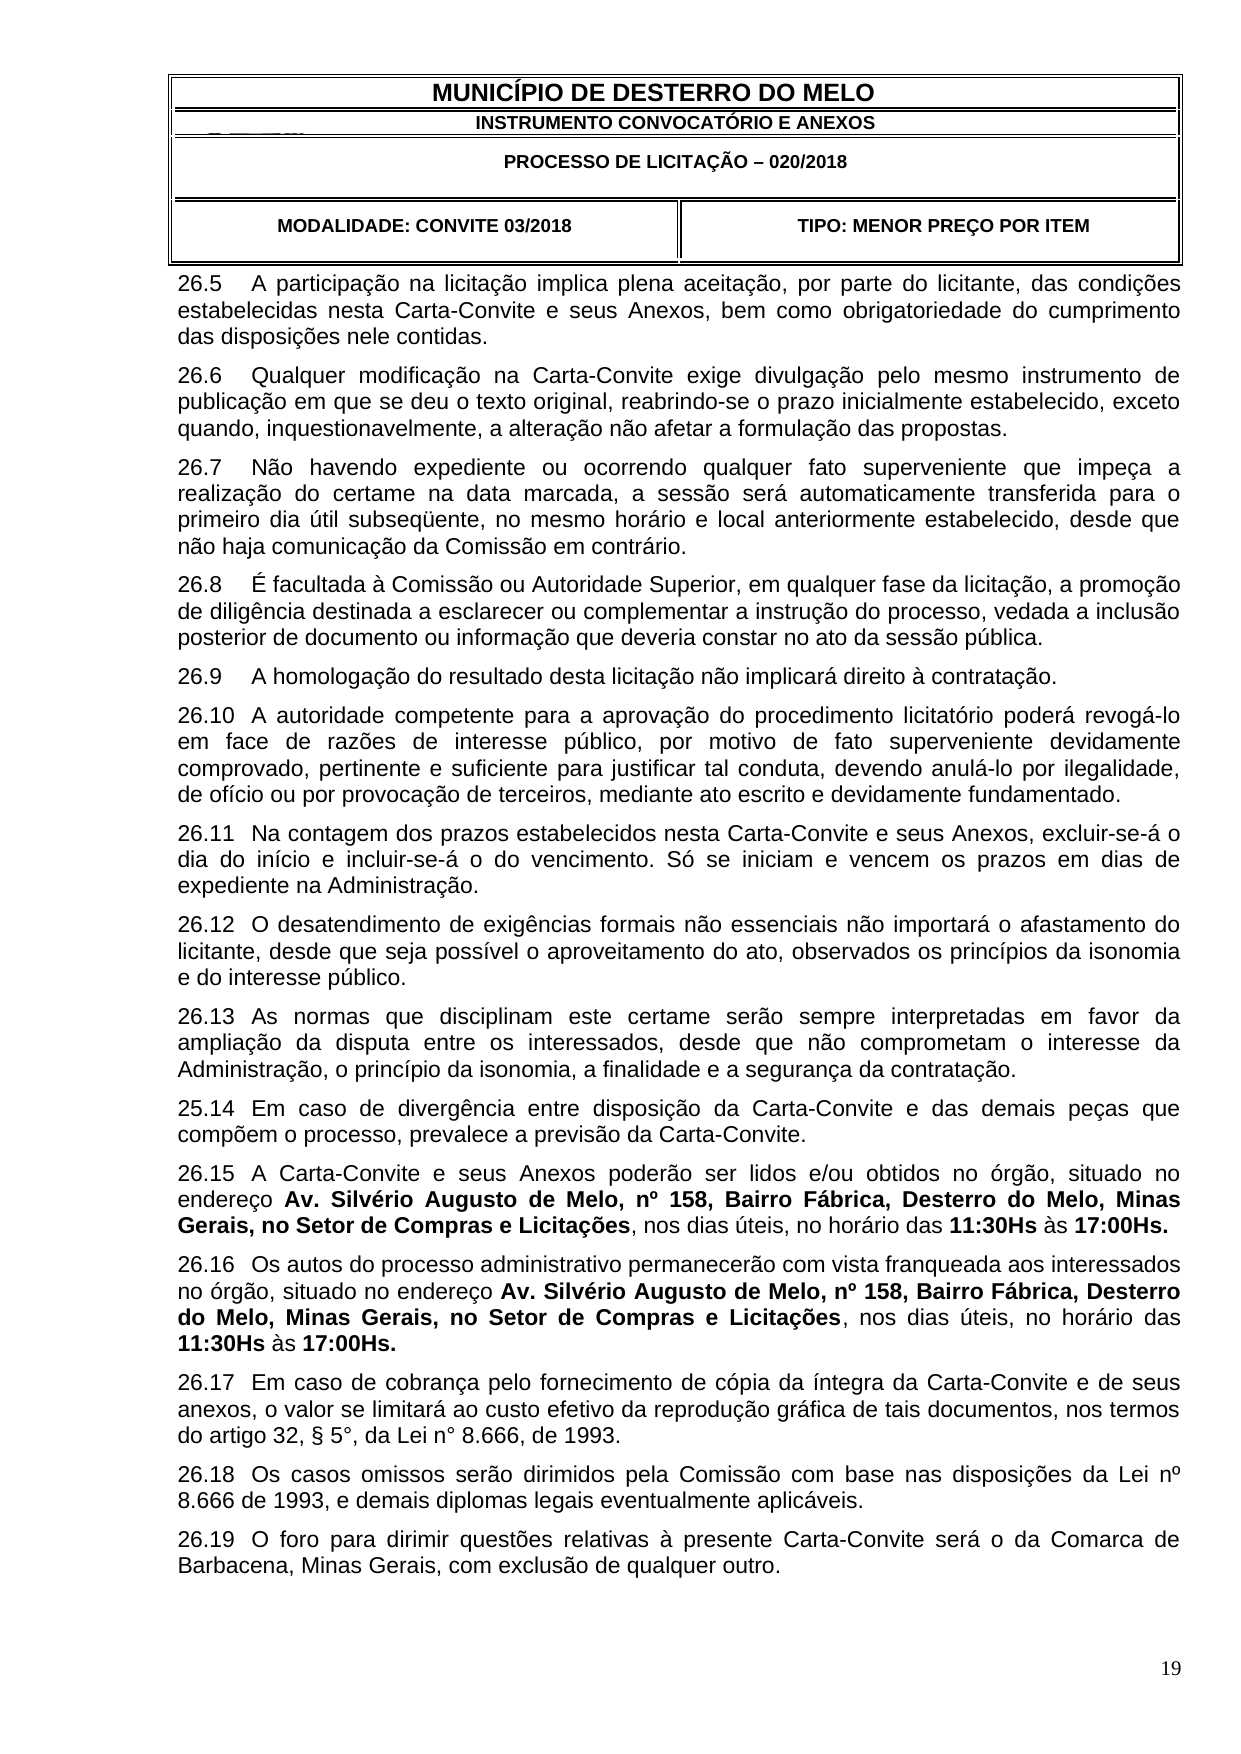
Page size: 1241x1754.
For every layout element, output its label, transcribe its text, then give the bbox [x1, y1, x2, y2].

text 26.19 O foro para dirimir questões relativas à presente Carta-Convite será o da Comarca de Barbacena, Minas Gerais, com exclusão de qualquer outro. [177, 1526, 1181, 1579]
text 26.11 Na contagem dos prazos estabelecidos nesta Carta-Convite e seus Anexos, excluir-se-á o dia do início e incluir-se-á o do vencimento. Só se iniciam e vencem os prazos em dias de expediente na Administração. [177, 820, 1181, 899]
text 26.17 Em caso de cobrança pelo fornecimento de cópia da íntegra da Carta-Convite e de seus anexos, o valor se limitará ao custo efetivo da reprodução gráfica de tais documentos, nos termos do artigo 32, § 5°, da Lei n° 8.666, de 1993. [177, 1369, 1181, 1448]
text 26.9 A homologação do resultado desta licitação não implicará direito à contratação. [177, 663, 1181, 689]
text 26.6 Qualquer modificação na Carta-Convite exige divulgação pelo mesmo instrumento de publicação em que se deu o texto original, reabrindo-se o prazo inicialmente estabelecido, exceto quando, inquestionavelmente, a alteração não afetar a formulação das propostas. [177, 362, 1181, 441]
text 26.13 As normas que disciplinam este certame serão sempre interpretadas em favor da ampliação da disputa entre os interessados, desde que não comprometam o interesse da Administração, o princípio da isonomia, a finalidade e a segurança da contratação. [177, 1003, 1181, 1082]
text 26.15 A Carta-Convite e seus Anexos poderão ser lidos e/ou obtidos no órgão, situado no endereço Av. Silvério Augusto de Melo, nº 158, Bairro Fábrica, Desterro do Melo, Minas Gerais, no Setor de Compras e Licitações, nos dias úteis, no horário das 11:30Hs às 17:00Hs. [177, 1160, 1181, 1239]
text 26.7 Não havendo expediente ou ocorrendo qualquer fato superveniente que impeça a realização do certame na data marcada, a sessão será automaticamente transferida para o primeiro dia útil subseqüente, no mesmo horário e local anteriormente estabelecido, desde que não haja comunicação da Comissão em contrário. [177, 453, 1181, 559]
text 26.16 Os autos do processo administrativo permanecerão com vista franqueada aos interessados no órgão, situado no endereço Av. Silvério Augusto de Melo, nº 158, Bairro Fábrica, Desterro do Melo, Minas Gerais, no Setor de Compras e Licitações, nos dias úteis, no horário das 11:30Hs às 17:00Hs. [177, 1251, 1181, 1357]
text 26.10 A autoridade competente para a aprovação do procedimento licitatório poderá revogá-lo em face de razões de interesse público, por motivo de fato superveniente devidamente comprovado, pertinente e suficiente para justificar tal conduta, devendo anulá-lo por ilegalidade, de ofício ou por provocação de terceiros, mediante ato escrito e devidamente fundamentado. [177, 702, 1181, 807]
text 26.8 É facultada à Comissão ou Autoridade Superior, em qualquer fase da licitação, a promoção de diligência destinada a esclarecer ou complementar a instrução do processo, vedada a inclusão posterior de documento ou informação que deveria constar no ato da sessão pública. [177, 571, 1181, 651]
text 26.5 A participação na licitação implica plena aceitação, por parte do licitante, das condições estabelecidas nesta Carta-Convite e seus Anexos, bem como obrigatoriedade do cumprimento das disposições nele contidas. [177, 270, 1181, 349]
text 26.18 Os casos omissos serão dirimidos pela Comissão com base nas disposições da Lei nº 8.666 de 1993, e demais diplomas legais eventualmente aplicáveis. [177, 1461, 1181, 1513]
text 26.12 O desatendimento de exigências formais não essenciais não importará o afastamento do licitante, desde que seja possível o aproveitamento do ato, observados os princípios da isonomia e do interesse público. [177, 911, 1181, 990]
text 25.14 Em caso de divergência entre disposição da Carta-Convite e das demais peças que compõem o processo, prevalece a previsão da Carta-Convite. [177, 1094, 1181, 1147]
